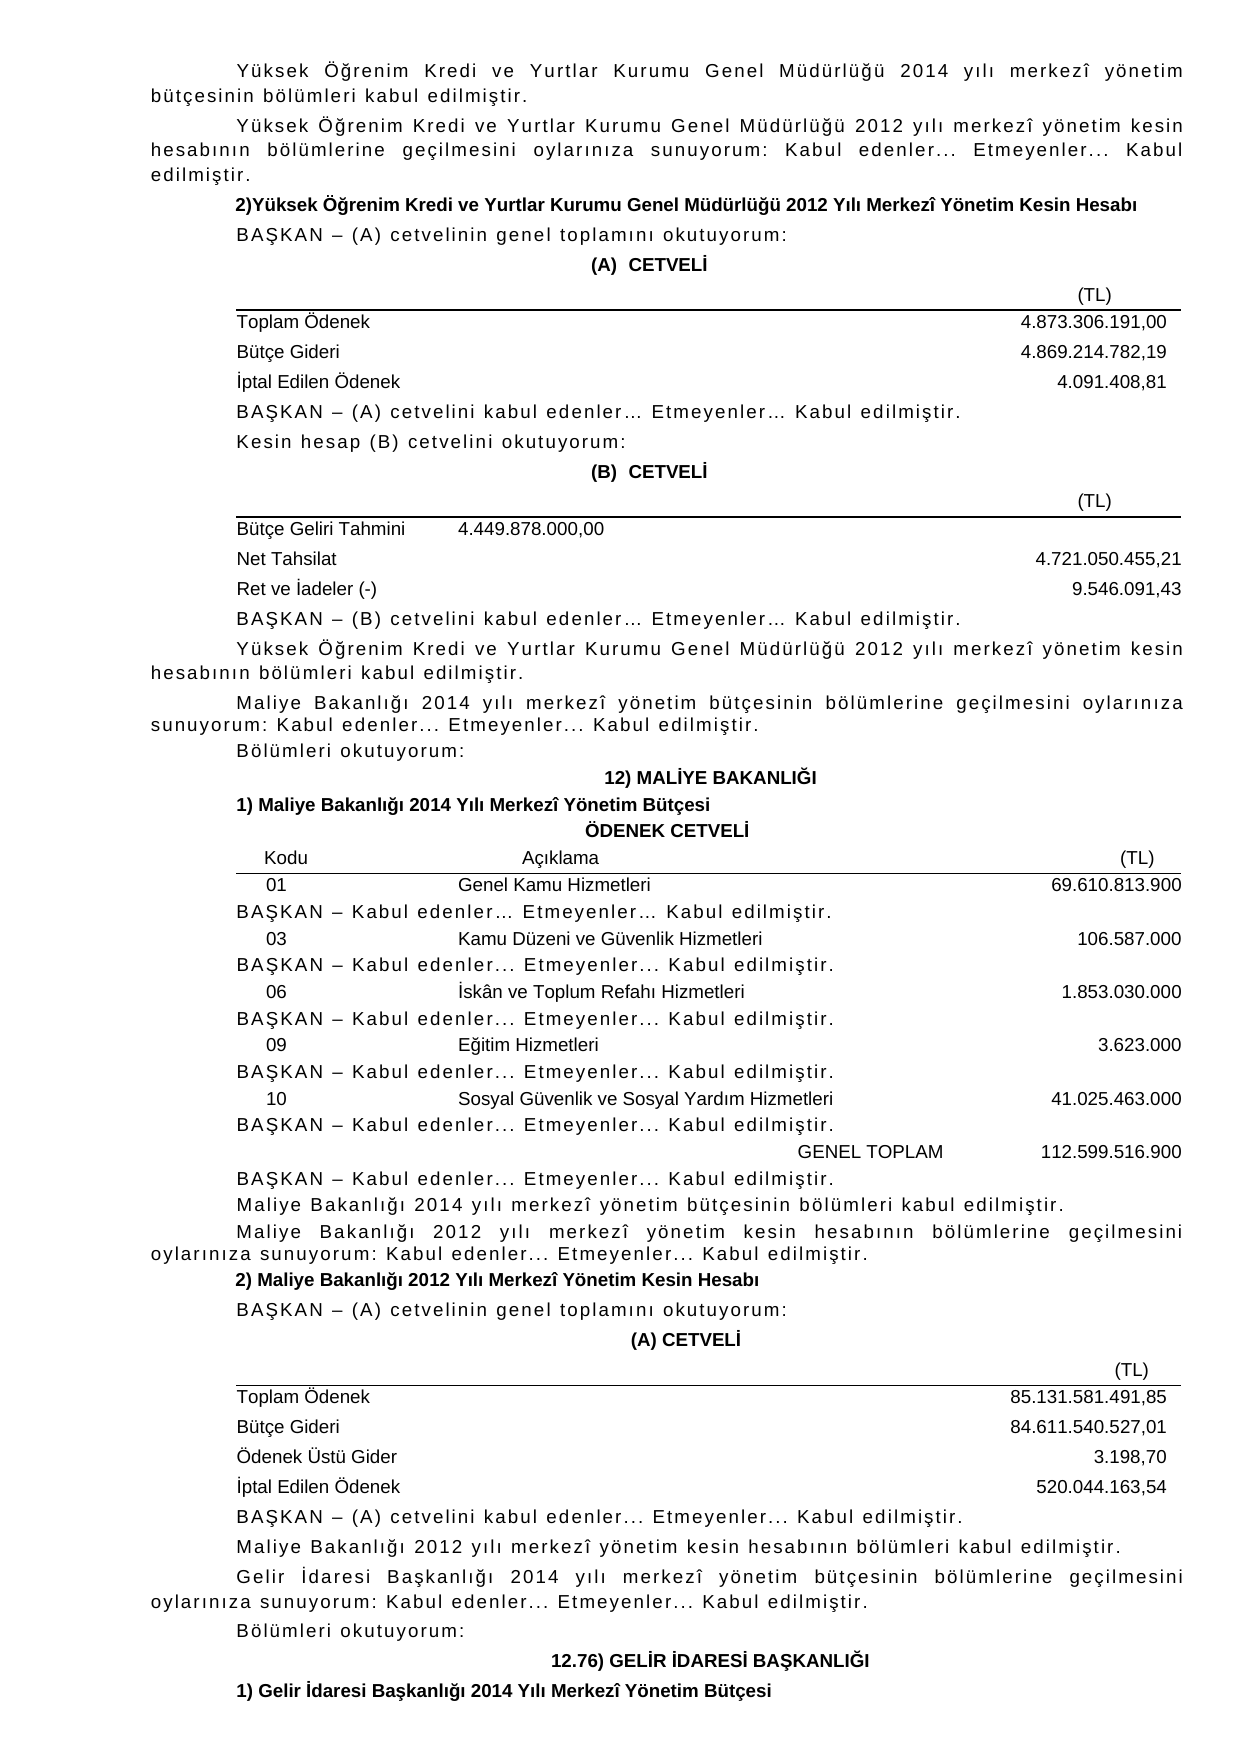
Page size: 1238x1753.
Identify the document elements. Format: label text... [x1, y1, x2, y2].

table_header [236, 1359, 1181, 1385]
text İptal Edilen Ödenek 4.091.408,81 [150, 371, 1184, 392]
text Bütçe Geliri Tahmini 4.449.878.000,00 [151, 518, 1184, 539]
text Maliye Bakanlığı 2012 yılı merkezî yönetim kesin hesabının bölümlerine geçilmesini oylarınıza sunuyorum: Kabul edenler... Etmeyenler... Kabul edilmiştir. [151, 1221, 1184, 1264]
text 12.76) GELİR İDARESİ BAŞKANLIĞI [151, 1650, 1184, 1672]
text İptal Edilen Ödenek 520.044.163,54 [150, 1476, 1184, 1497]
text 2) Maliye Bakanlığı 2012 Yılı Merkezî Yönetim Kesin Hesabı [151, 1269, 1184, 1291]
text Bölümleri okutuyorum: [151, 1620, 1184, 1642]
list CETVELİ [591, 254, 1184, 275]
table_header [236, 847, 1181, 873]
list (A) CETVELİ [187, 1329, 1184, 1351]
text BAŞKAN – (A) cetvelinin genel toplamını okutuyorum: [151, 1299, 1184, 1321]
text BAŞKAN – (A) cetvelini kabul edenler… Etmeyenler… Kabul edilmiştir. [151, 401, 1184, 422]
text GENEL TOPLAM 112.599.516.900 [151, 1141, 1184, 1162]
text Ödenek Üstü Gider 3.198,70 [150, 1446, 1184, 1468]
text BAŞKAN – (A) cetvelini kabul edenler... Etmeyenler... Kabul edilmiştir. [151, 1506, 1184, 1527]
text Yüksek Öğrenim Kredi ve Yurtlar Kurumu Genel Müdürlüğü 2012 yılı merkezî yönetim kesin hesabının bölümleri kabul edilmiştir. [151, 637, 1184, 684]
text ÖDENEK CETVELİ [150, 820, 1184, 842]
text Bütçe Gideri 84.611.540.527,01 [150, 1416, 1184, 1438]
text Gelir İdaresi Başkanlığı 2014 yılı merkezî yönetim bütçesinin bölümlerine geçilmesini oylarınıza sunuyorum: Kabul edenler... Etmeyenler... Kabul edilmiştir. [151, 1566, 1184, 1612]
text BAŞKAN – Kabul edenler... Etmeyenler... Kabul edilmiştir. [151, 1168, 1184, 1189]
list CETVELİ [591, 460, 1184, 482]
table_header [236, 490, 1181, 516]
text BAŞKAN – Kabul edenler… Etmeyenler… Kabul edilmiştir. [151, 901, 1184, 922]
text Yüksek Öğrenim Kredi ve Yurtlar Kurumu Genel Müdürlüğü 2012 yılı merkezî yönetim kesin hesabının bölümlerine geçilmesini oylarınıza sunuyorum: Kabul edenler... Etmeyenler... Kabul edilmiştir. [151, 114, 1184, 186]
text 2)Yüksek Öğrenim Kredi ve Yurtlar Kurumu Genel Müdürlüğü 2012 Yılı Merkezî Yönetim Kesin Hesabı [151, 194, 1184, 215]
text 1) Maliye Bakanlığı 2014 Yılı Merkezî Yönetim Bütçesi [151, 793, 1184, 815]
text Net Tahsilat 4.721.050.455,21 [151, 548, 1184, 569]
text BAŞKAN – Kabul edenler... Etmeyenler... Kabul edilmiştir. [151, 1114, 1184, 1136]
text 09 Eğitim Hizmetleri 3.623.000 [151, 1034, 1184, 1056]
text 01 Genel Kamu Hizmetleri 69.610.813.900 [151, 874, 1184, 896]
text 1) Gelir İdaresi Başkanlığı 2014 Yılı Merkezî Yönetim Bütçesi [151, 1680, 1184, 1702]
text 12) MALİYE BAKANLIĞI [151, 767, 1184, 788]
text BAŞKAN – (A) cetvelinin genel toplamını okutuyorum: [151, 224, 1184, 245]
text Yüksek Öğrenim Kredi ve Yurtlar Kurumu Genel Müdürlüğü 2014 yılı merkezî yönetim bütçesinin bölümleri kabul edilmiştir. [151, 60, 1184, 106]
text 03 Kamu Düzeni ve Güvenlik Hizmetleri 106.587.000 [151, 928, 1184, 949]
text Maliye Bakanlığı 2012 yılı merkezî yönetim kesin hesabının bölümleri kabul edilmiştir. [151, 1536, 1184, 1557]
text Bölümleri okutuyorum: [151, 740, 1184, 762]
text Kesin hesap (B) cetvelini okutuyorum: [151, 431, 1184, 452]
text BAŞKAN – Kabul edenler... Etmeyenler... Kabul edilmiştir. [151, 1061, 1184, 1082]
text Toplam Ödenek 85.131.581.491,85 [150, 1386, 1184, 1408]
text BAŞKAN – (B) cetvelini kabul edenler… Etmeyenler… Kabul edilmiştir. [151, 607, 1184, 629]
text BAŞKAN – Kabul edenler... Etmeyenler... Kabul edilmiştir. [151, 1008, 1184, 1029]
text Maliye Bakanlığı 2014 yılı merkezî yönetim bütçesinin bölümleri kabul edilmiştir. [151, 1194, 1184, 1216]
text BAŞKAN – Kabul edenler... Etmeyenler... Kabul edilmiştir. [151, 954, 1184, 976]
text 10 Sosyal Güvenlik ve Sosyal Yardım Hizmetleri 41.025.463.000 [151, 1088, 1184, 1109]
text Bütçe Gideri 4.869.214.782,19 [150, 341, 1184, 362]
text Toplam Ödenek 4.873.306.191,00 [150, 311, 1184, 332]
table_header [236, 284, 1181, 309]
text Maliye Bakanlığı 2014 yılı merkezî yönetim bütçesinin bölümlerine geçilmesini oylarınıza sunuyorum: Kabul edenler... Etmeyenler... Kabul edilmiştir. [151, 692, 1184, 735]
text 06 İskân ve Toplum Refahı Hizmetleri 1.853.030.000 [151, 981, 1184, 1002]
text Ret ve İadeler (-) 9.546.091,43 [151, 577, 1184, 599]
